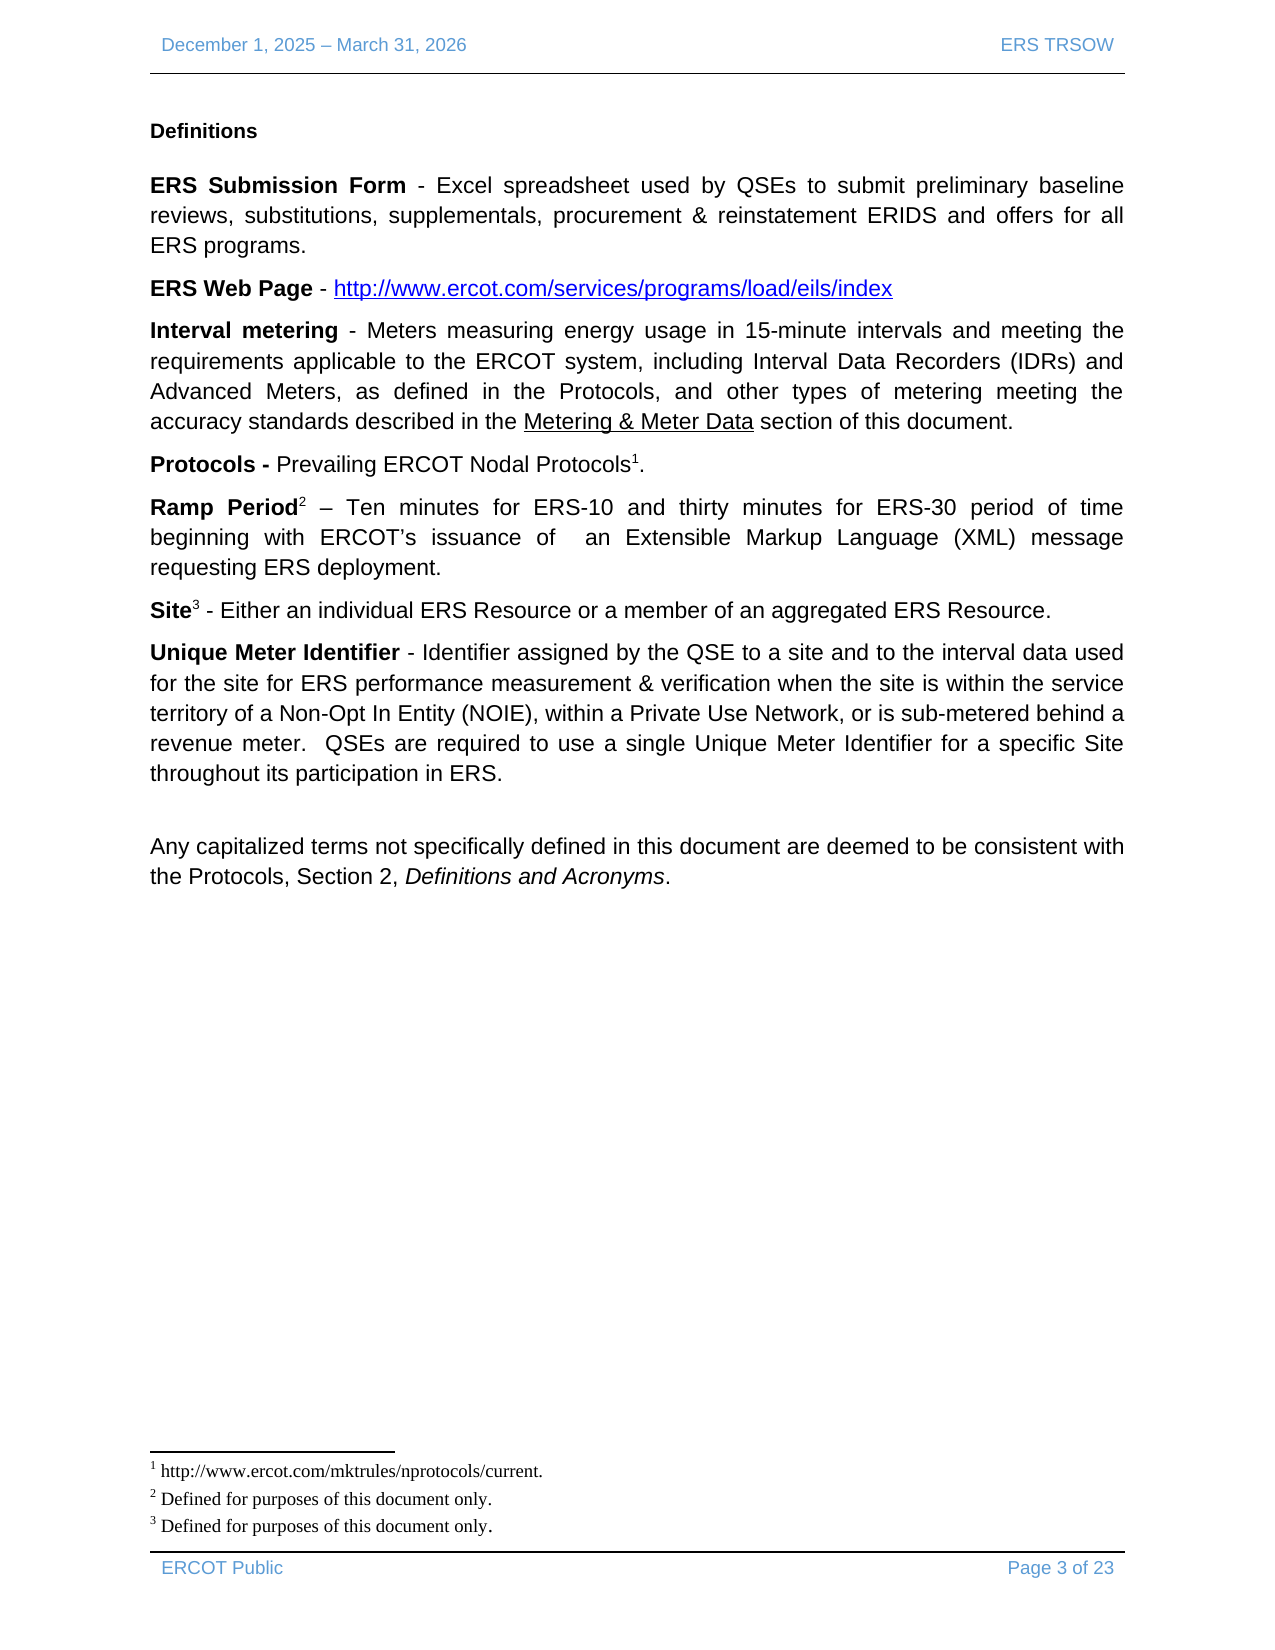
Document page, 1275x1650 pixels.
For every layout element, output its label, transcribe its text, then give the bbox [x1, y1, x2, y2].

text ERS Web Page - http://www.ercot.com/services/programs/load/eils/index [150, 275, 1125, 301]
text Unique Meter Identifier - Identifier assigned by the QSE to a site and to the interval data used for the site for ERS performance measurement & verification when the site is within the service territory of a Non-Opt In Entity (NOIE), within a Private Use Network, or is sub-metered behind a revenue meter. QSEs are required to use a single Unique Meter Identifier for a specific Site throughout its participation in ERS. [150, 639, 1125, 787]
text Site - Either an individual ERS Resource or a member of an aggregated ERS Resource. [150, 597, 1125, 623]
subtitle Definitions [150, 119, 1125, 143]
text Interval metering - Meters measuring energy usage in 15-minute intervals and meeting the requirements applicable to the ERCOT system, including Interval Data Recorders (IDRs) and Advanced Meters, as defined in the Protocols, and other types of metering meeting the accuracy standards described in the Metering & Meter Data section of this document. [150, 317, 1125, 434]
text Protocols - Prevailing ERCOT Nodal Protocols. [150, 451, 1125, 477]
text ERS Submission Form - Excel spreadsheet used by QSEs to submit preliminary baseline reviews, substitutions, supplementals, procurement & reinstatement ERIDS and offers for all ERS programs. [150, 172, 1125, 258]
text Any capitalized terms not specifically defined in this document are deemed to be consistent with the Protocols, Section 2, Definitions and Acronyms. [150, 833, 1125, 890]
text Ramp Period – Ten minutes for ERS-10 and thirty minutes for ERS-30 period of time beginning with ERCOT’s issuance of an Extensible Markup Language (XML) message requesting ERS deployment. [150, 493, 1125, 580]
